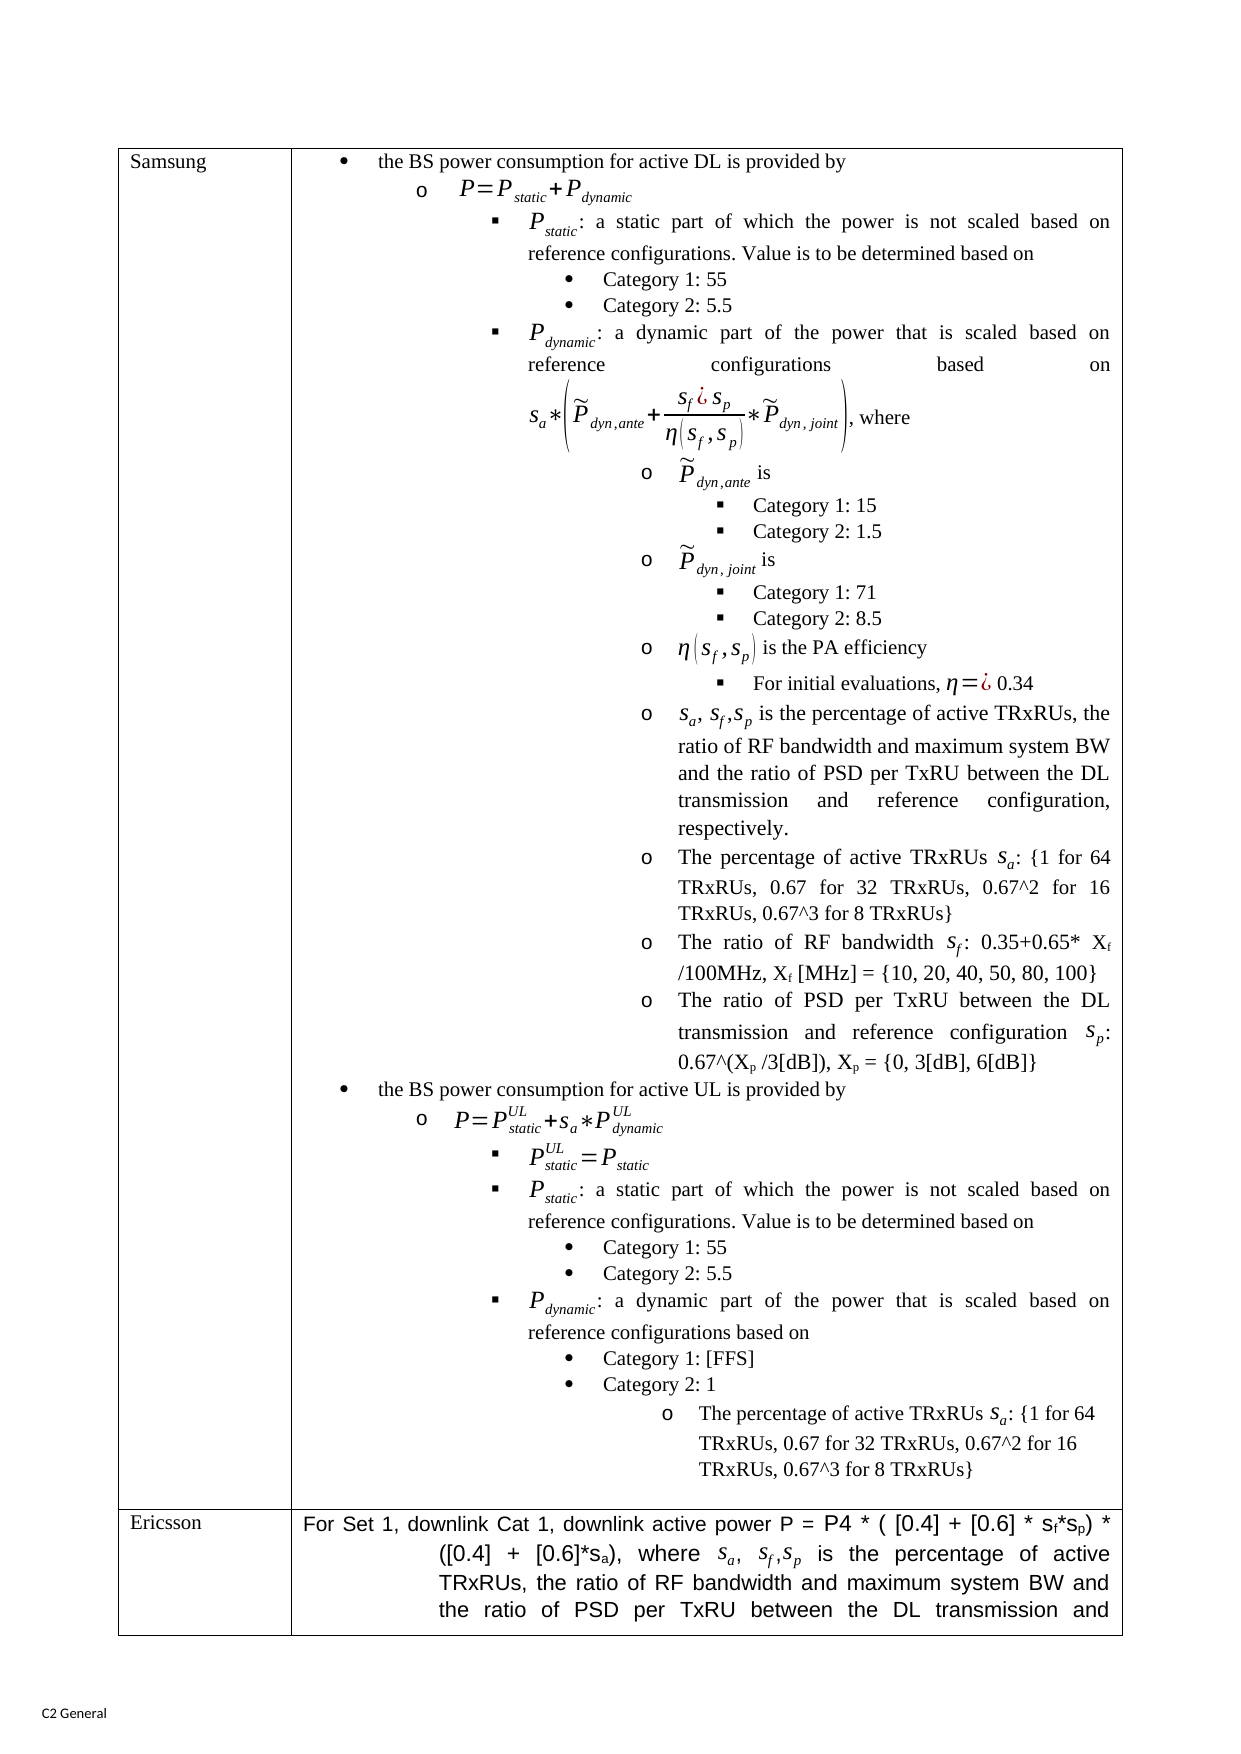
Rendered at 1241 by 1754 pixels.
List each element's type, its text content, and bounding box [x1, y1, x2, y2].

table_cell Samsung [119, 149, 291, 1509]
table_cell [292, 1510, 1122, 1635]
table_cell the BS power consumption for active DL is provided by : a static part of which the power is not scaled based on reference configurations. Value is to be determined based on Category 1: 55 Category 2: 5.5 : a dynamic part of the power that is scaled based on reference configurations based on , where is Category 1: 15 Category 2: 1.5 is Category 1: 71 Category 2: 8.5 is the PA efficiency For initial evaluations, 0.34 , , is the percentage of active TRxRUs, the ratio of RF bandwidth and maximum system BW and the ratio of PSD per TxRU between the DL transmission and reference configuration, respectively. The percentage of active TRxRUs : {1 for 64 TRxRUs, 0.67 for 32 TRxRUs, 0.67^2 for 16 TRxRUs, 0.67^3 for 8 TRxRUs} The ratio of RF bandwidth : 0.35+0.65* Xf /100MHz, Xf [MHz] = {10, 20, 40, 50, 80, 100} The ratio of PSD per TxRU between the DL transmission and reference configuration : 0.67^(Xp /3[dB]), Xp = {0, 3[dB], 6[dB]} the BS power consumption for active UL is provided by : a static part of which the power is not scaled based on reference configurations. Value is to be determined based on Category 1: 55 Category 2: 5.5 : a dynamic part of the power that is scaled based on reference configurations based on Category 1: [FFS] Category 2: 1 The percentage of active TRxRUs : {1 for 64 TRxRUs, 0.67 for 32 TRxRUs, 0.67^2 for 16 TRxRUs, 0.67^3 for 8 TRxRUs} [292, 149, 1122, 1509]
table_cell Ericsson [119, 1510, 291, 1635]
